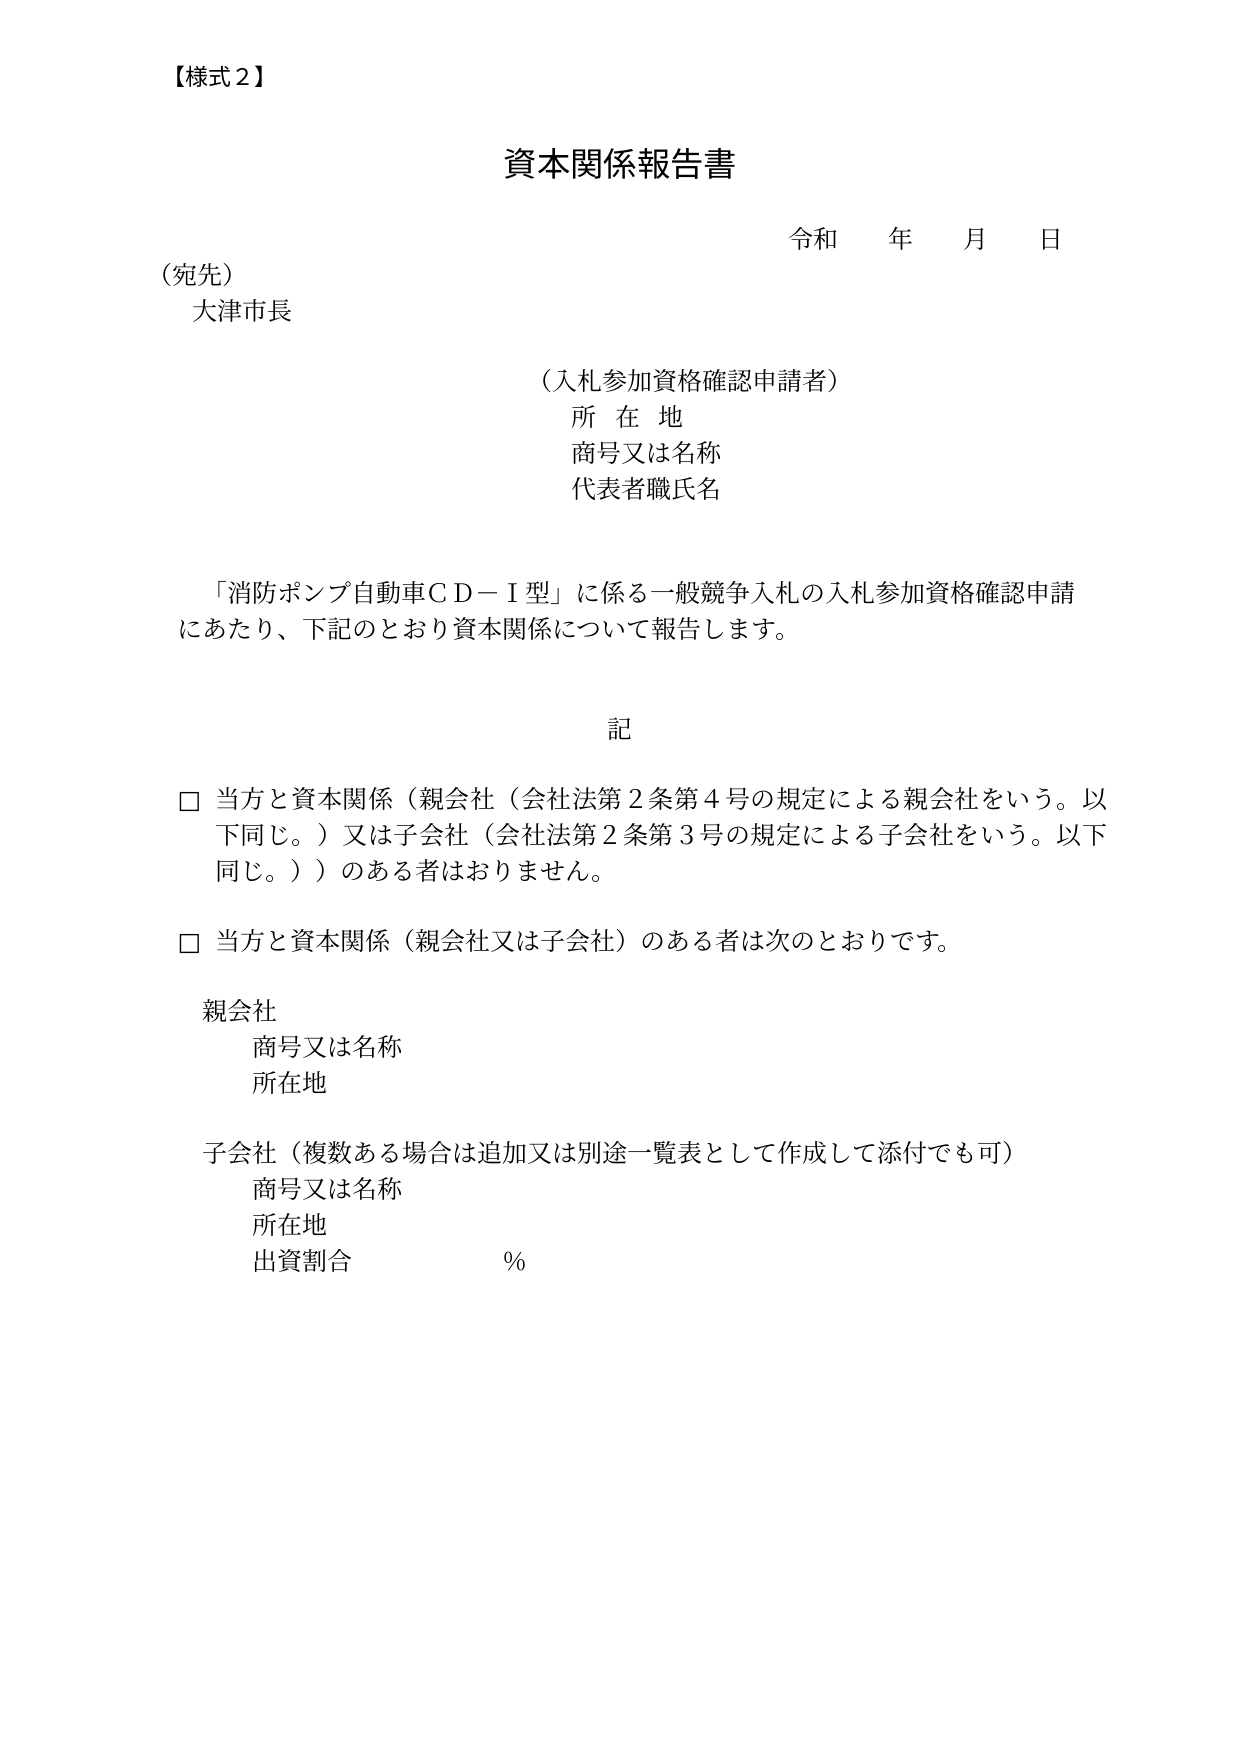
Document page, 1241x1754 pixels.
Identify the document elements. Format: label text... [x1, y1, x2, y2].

text （宛先） [147, 256, 1063, 292]
text 代表者職氏名 [440, 470, 1063, 506]
text 親会社 [177, 992, 1107, 1027]
subtitle 記 [177, 709, 1063, 745]
text （入札参加資格確認申請者） [177, 362, 1063, 398]
list 当方と資本関係（親会社又は子会社）のある者は次のとおりです。 [177, 921, 1107, 957]
text 【様式２】 [162, 59, 1063, 92]
text 資本関係報告書 [177, 138, 1063, 186]
text 商号又は名称 [440, 434, 1063, 470]
text 所在地 [484, 398, 1063, 434]
text 商号又は名称 [177, 1027, 1107, 1063]
text 大津市長 [177, 292, 1063, 328]
text 商号又は名称 [177, 1169, 1107, 1205]
list 当方と資本関係（親会社（会社法第２条第４号の規定による親会社をいう。以下同じ。）又は子会社（会社法第２条第３号の規定による子会社をいう。以下同じ。））のある者はおりません。 [177, 779, 1107, 887]
text 出資割合 ％ [177, 1241, 1107, 1277]
text 所在地 [177, 1063, 1107, 1099]
text 令和 年 月 日 [177, 220, 1063, 256]
text 子会社（複数ある場合は追加又は別途一覧表として作成して添付でも可） [177, 1133, 1107, 1169]
text 「消防ポンプ自動車ＣＤ－Ⅰ型」に係る一般競争入札の入札参加資格確認申請にあたり、下記のとおり資本関係について報告します。 [177, 574, 1092, 646]
text 所在地 [177, 1205, 1107, 1241]
